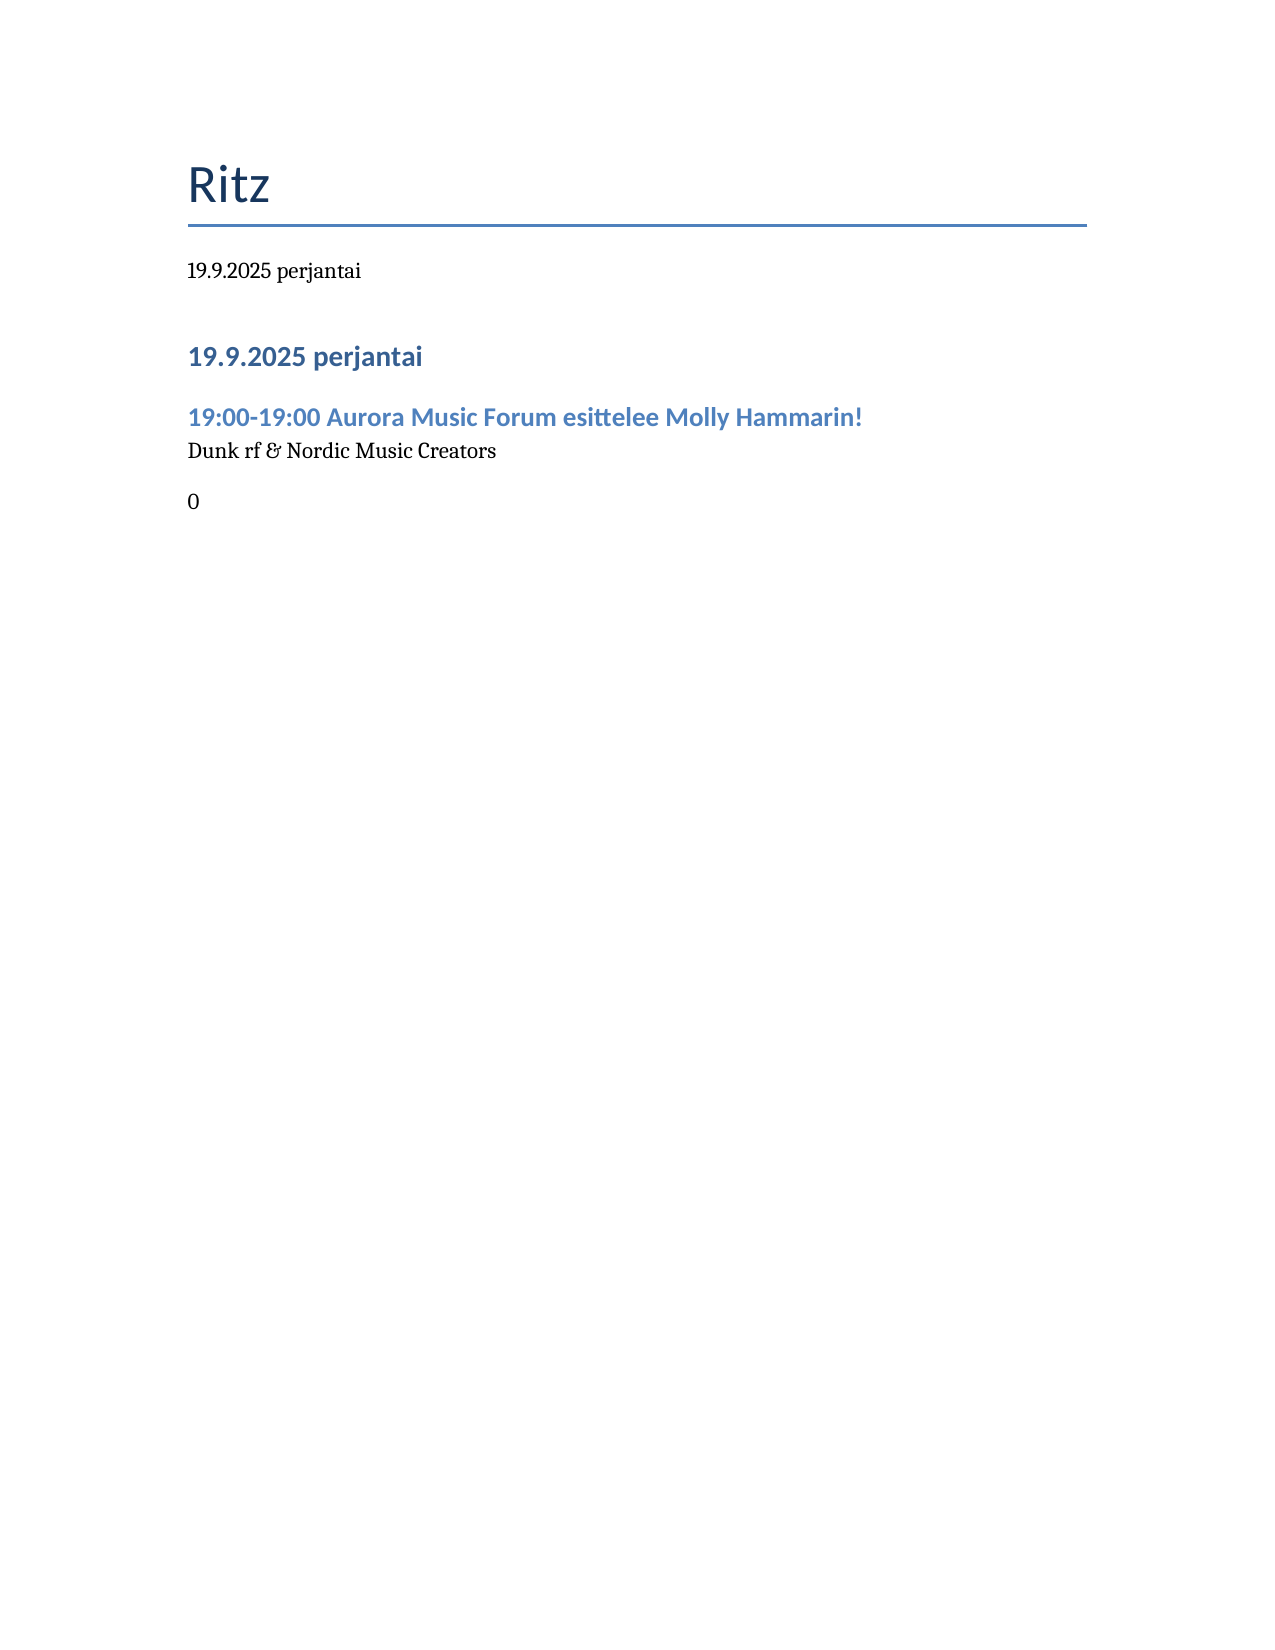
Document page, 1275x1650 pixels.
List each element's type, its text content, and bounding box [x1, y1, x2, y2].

title Ritz [187, 150, 1087, 227]
text 19.9.2025 perjantai [187, 258, 1087, 284]
text Dunk rf & Nordic Music Creators [187, 438, 1087, 464]
subtitle 19:00-19:00 Aurora Music Forum esittelee Molly Hammarin! [187, 400, 1087, 433]
subtitle 19.9.2025 perjantai [187, 338, 1087, 374]
text 0 [187, 489, 1087, 515]
